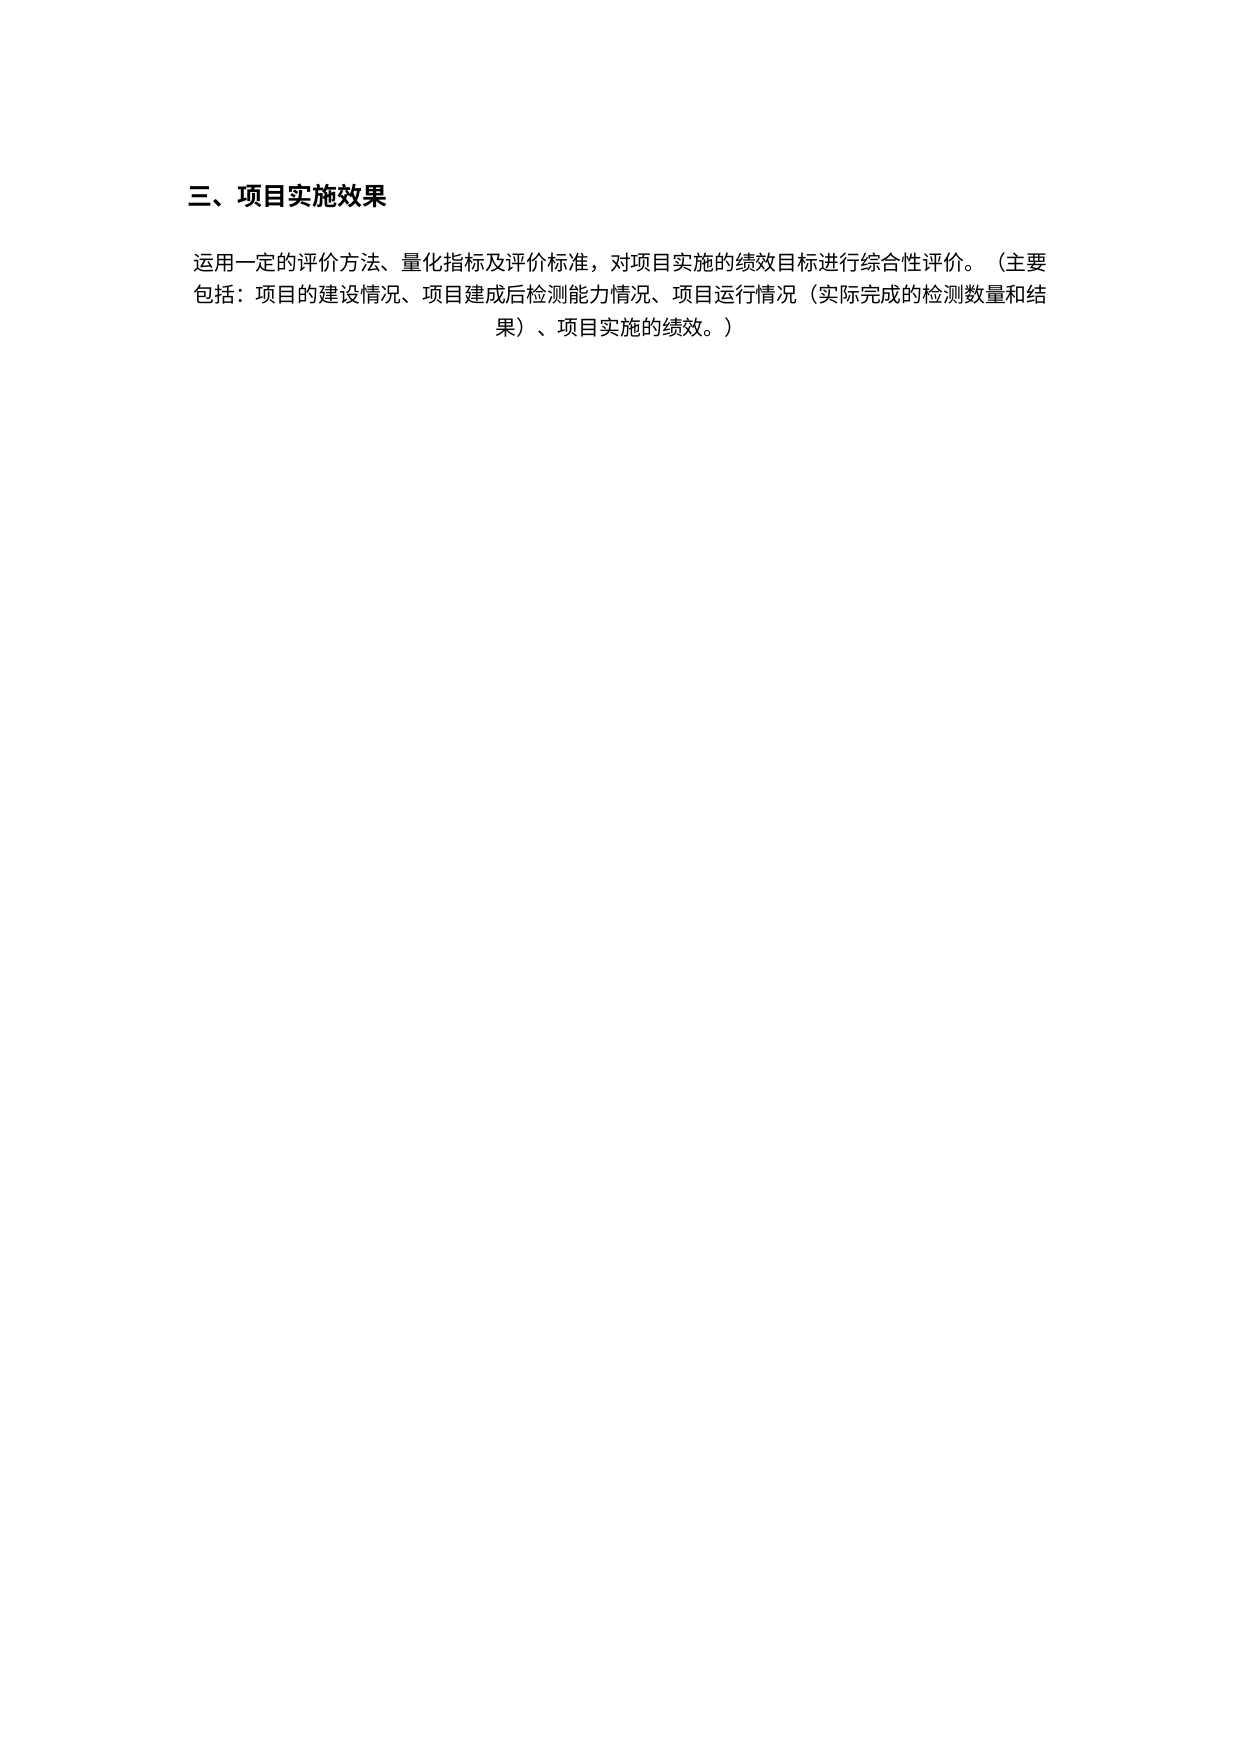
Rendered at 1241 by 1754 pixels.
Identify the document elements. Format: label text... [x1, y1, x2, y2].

text 运用一定的评价方法、量化指标及评价标准，对项目实施的绩效目标进行综合性评价。（主要包括：项目的建设情况、项目建成后检测能力情况、项目运行情况（实际完成的检测数量和结果）、项目实施的绩效。） [187, 245, 1053, 343]
text 三、项目实施效果 [187, 162, 1053, 227]
